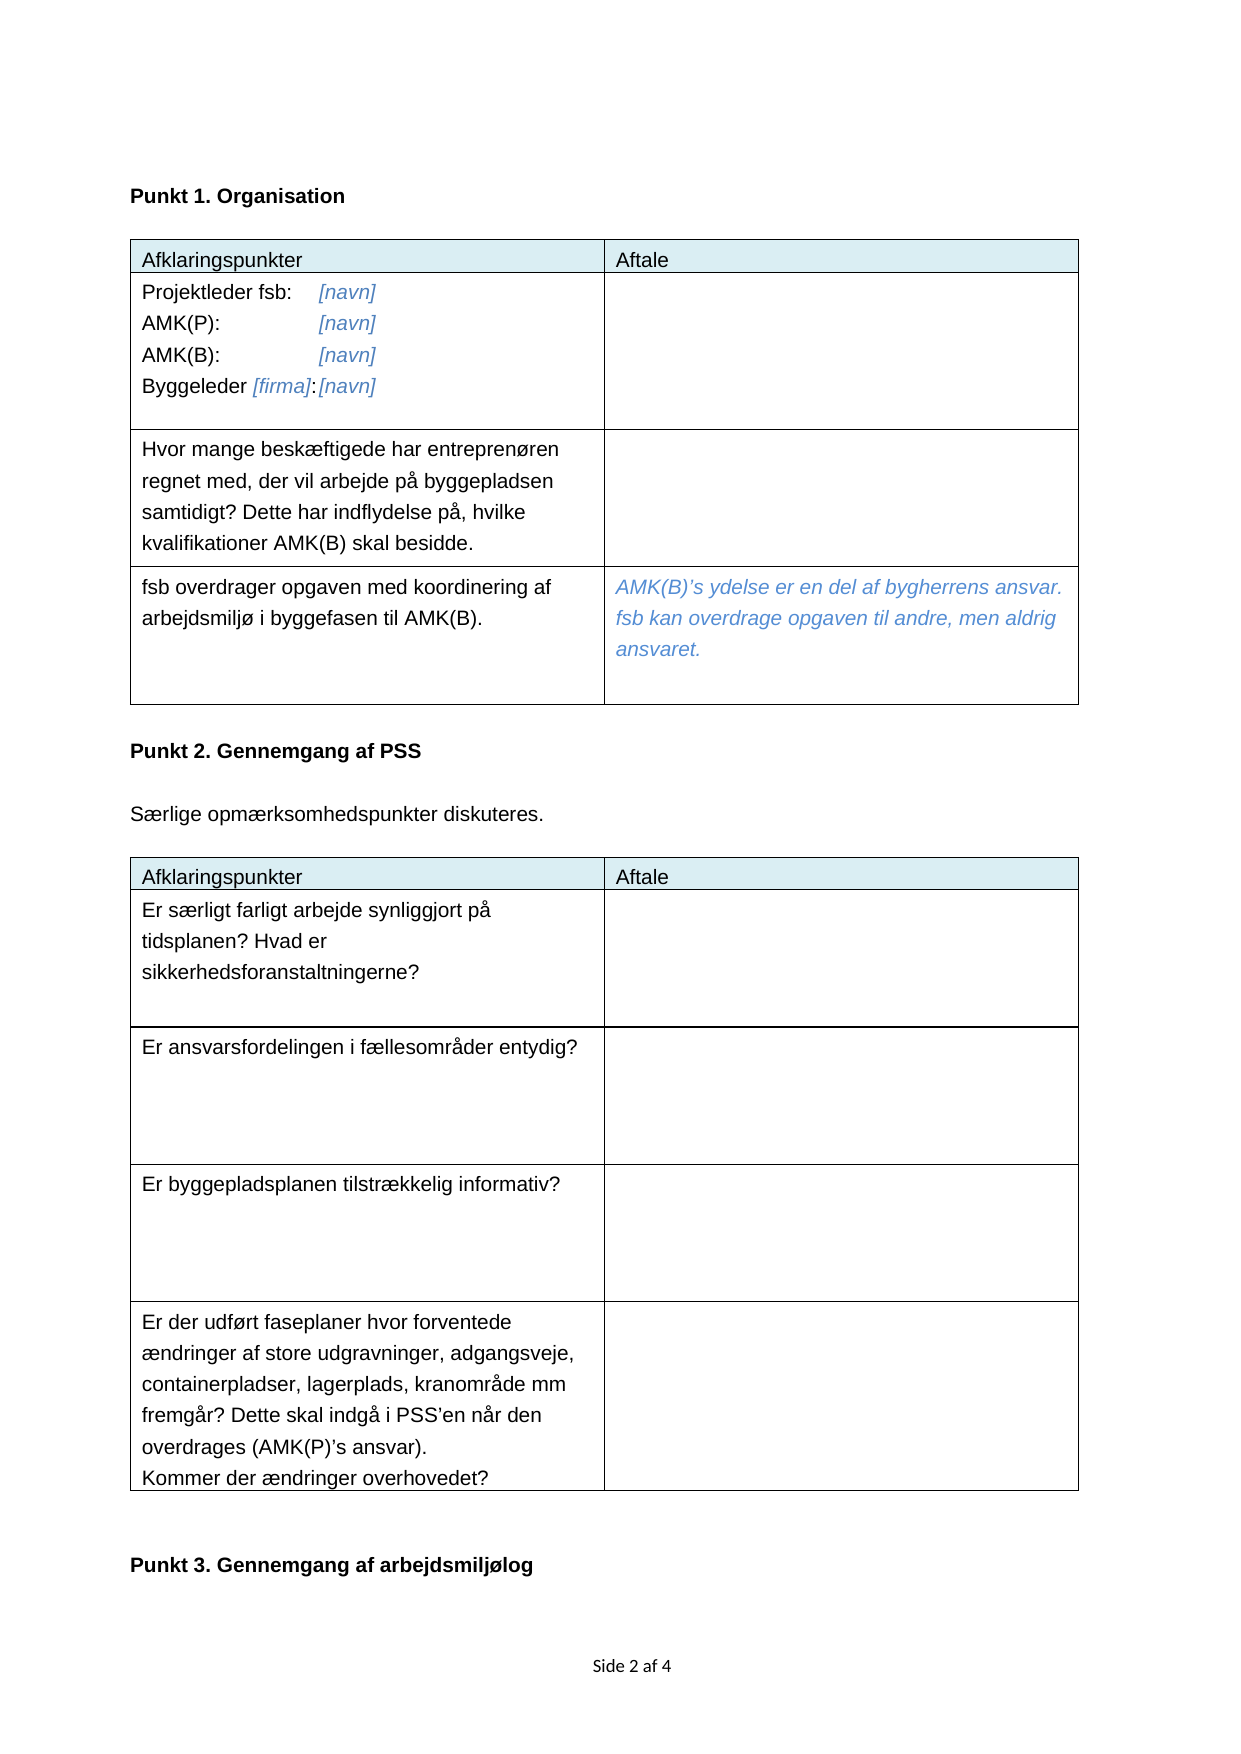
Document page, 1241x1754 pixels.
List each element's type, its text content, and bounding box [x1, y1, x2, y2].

text Punkt 1. Organisation [130, 179, 909, 208]
table_header Aftale [605, 858, 1078, 889]
table_cell Er der udført faseplaner hvor forventede ændringer af store udgravninger, adgangsveje, containerpladser, lagerplads, kranområde mm fremgår? Dette skal indgå i PSS’en når den overdrages (AMK(P)’s ansvar). Kommer der ændringer overhovedet? [131, 1302, 604, 1490]
table_cell Hvor mange beskæftigede har entreprenøren regnet med, der vil arbejde på byggepladsen samtidigt? Dette har indflydelse på, hvilke kvalifikationer AMK(B) skal besidde. [131, 430, 604, 566]
table_cell [605, 1028, 1078, 1164]
table_cell [605, 1165, 1078, 1301]
text Punkt 3. Gennemgang af arbejdsmiljølog [130, 1546, 909, 1577]
table_cell [605, 890, 1078, 1026]
text Særlige opmærksomhedspunkter diskuteres. [130, 794, 909, 826]
table_cell Projektleder fsb: [navn] AMK(P): [navn] AMK(B): [navn] Byggeleder [firma]: [navn] [131, 273, 604, 429]
text Punkt 2. Gennemgang af PSS [130, 734, 909, 763]
table_cell [605, 1302, 1078, 1490]
table_header Aftale [605, 240, 1078, 272]
table_cell [605, 430, 1078, 566]
table_cell Er ansvarsfordelingen i fællesområder entydig? [131, 1028, 604, 1164]
table_cell Er byggepladsplanen tilstrækkelig informativ? [131, 1165, 604, 1301]
table_cell Er særligt farligt arbejde synliggjort på tidsplanen? Hvad er sikkerhedsforanstaltningerne? [131, 890, 604, 1026]
table_header Afklaringspunkter [131, 858, 604, 889]
table_cell AMK(B)’s ydelse er en del af bygherrens ansvar. fsb kan overdrage opgaven til andre, men aldrig ansvaret. [605, 567, 1078, 704]
table_cell fsb overdrager opgaven med koordinering af arbejdsmiljø i byggefasen til AMK(B). [131, 567, 604, 704]
table_header Afklaringspunkter [131, 240, 604, 272]
table_cell [605, 273, 1078, 429]
